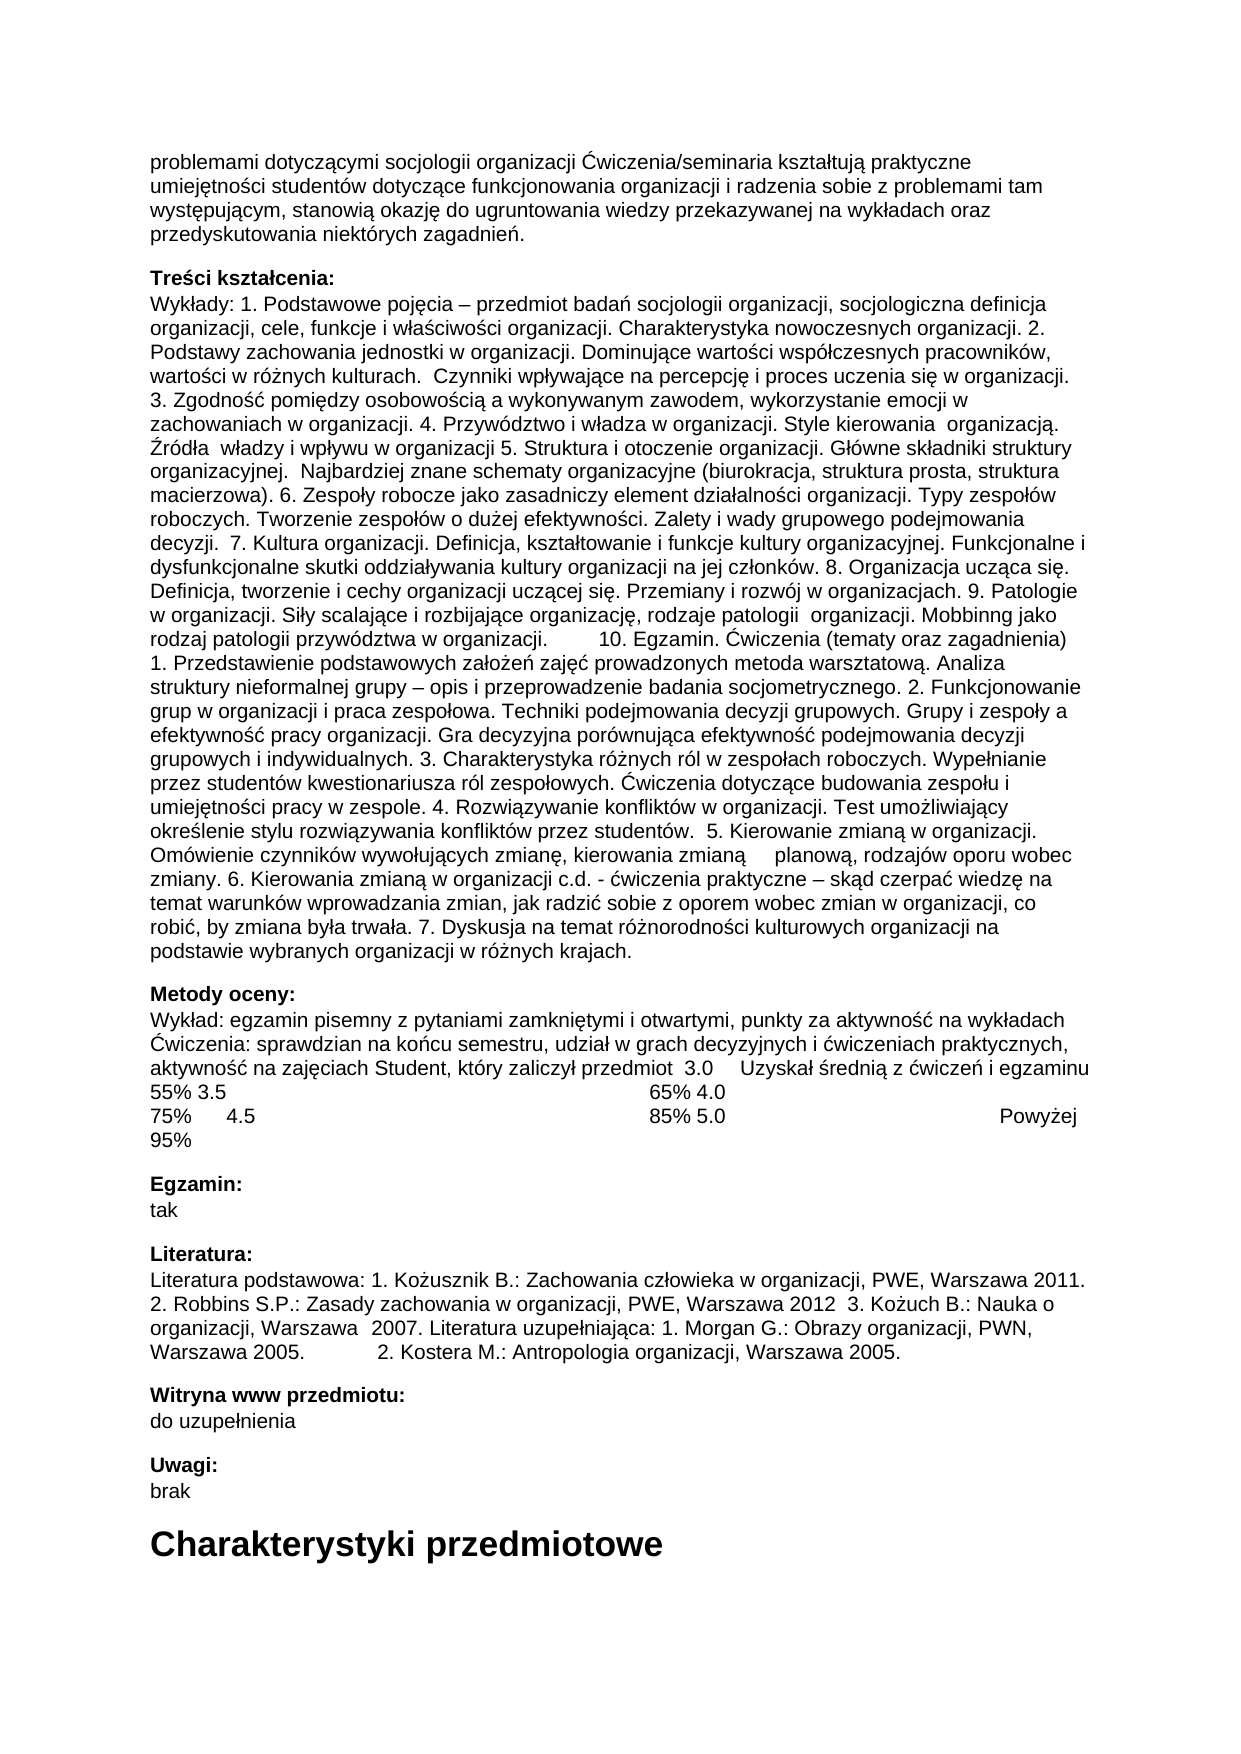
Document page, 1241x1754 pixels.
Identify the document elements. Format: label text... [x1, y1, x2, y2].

subtitle Charakterystyki przedmiotowe [150, 1523, 1090, 1564]
text brak [150, 1479, 1090, 1503]
text Egzamin: [150, 1172, 1090, 1196]
text Uwagi: [150, 1453, 1090, 1477]
text Witryna www przedmiotu: [150, 1383, 1090, 1407]
text Treści kształcenia: [150, 266, 1090, 289]
text do uzupełnienia [150, 1409, 1090, 1433]
text Wykład: egzamin pisemny z pytaniami zamkniętymi i otwartymi, punkty za aktywność na wykładach Ćwiczenia: sprawdzian na końcu semestru, udział w grach decyzyjnych i ćwiczeniach praktycznych, aktywność na zajęciach Student, który zaliczył przedmiot 3.0 Uzyskał średnią z ćwiczeń i egzaminu 55% 3.5 65% 4.0 75% 4.5 85% 5.0 Powyżej 95% [150, 1008, 1090, 1152]
text Wykłady: 1. Podstawowe pojęcia – przedmiot badań socjologii organizacji, socjologiczna definicja organizacji, cele, funkcje i właściwości organizacji. Charakterystyka nowoczesnych organizacji. 2. Podstawy zachowania jednostki w organizacji. Dominujące wartości współczesnych pracowników, wartości w różnych kulturach. Czynniki wpływające na percepcję i proces uczenia się w organizacji. 3. Zgodność pomiędzy osobowością a wykonywanym zawodem, wykorzystanie emocji w zachowaniach w organizacji. 4. Przywództwo i władza w organizacji. Style kierowania organizacją. Źródła władzy i wpływu w organizacji 5. Struktura i otoczenie organizacji. Główne składniki struktury organizacyjnej. Najbardziej znane schematy organizacyjne (biurokracja, struktura prosta, struktura macierzowa). 6. Zespoły robocze jako zasadniczy element działalności organizacji. Typy zespołów roboczych. Tworzenie zespołów o dużej efektywności. Zalety i wady grupowego podejmowania decyzji. 7. Kultura organizacji. Definicja, kształtowanie i funkcje kultury organizacyjnej. Funkcjonalne i dysfunkcjonalne skutki oddziaływania kultury organizacji na jej członków. 8. Organizacja ucząca się. Definicja, tworzenie i cechy organizacji uczącej się. Przemiany i rozwój w organizacjach. 9. Patologie w organizacji. Siły scalające i rozbijające organizację, rodzaje patologii organizacji. Mobbinng jako rodzaj patologii przywództwa w organizacji. 10. Egzamin. Ćwiczenia (tematy oraz zagadnienia) 1. Przedstawienie podstawowych założeń zajęć prowadzonych metoda warsztatową. Analiza struktury nieformalnej grupy – opis i przeprowadzenie badania socjometrycznego. 2. Funkcjonowanie grup w organizacji i praca zespołowa. Techniki podejmowania decyzji grupowych. Grupy i zespoły a efektywność pracy organizacji. Gra decyzyjna porównująca efektywność podejmowania decyzji grupowych i indywidualnych. 3. Charakterystyka różnych ról w zespołach roboczych. Wypełnianie przez studentów kwestionariusza ról zespołowych. Ćwiczenia dotyczące budowania zespołu i umiejętności pracy w zespole. 4. Rozwiązywanie konfliktów w organizacji. Test umożliwiający określenie stylu rozwiązywania konfliktów przez studentów. 5. Kierowanie zmianą w organizacji. Omówienie czynników wywołujących zmianę, kierowania zmianą planową, rodzajów oporu wobec zmiany. 6. Kierowania zmianą w organizacji c.d. - ćwiczenia praktyczne – skąd czerpać wiedzę na temat warunków wprowadzania zmian, jak radzić sobie z oporem wobec zmian w organizacji, co robić, by zmiana była trwała. 7. Dyskusja na temat różnorodności kulturowych organizacji na podstawie wybranych organizacji w różnych krajach. [150, 292, 1090, 962]
text Literatura podstawowa: 1. Kożusznik B.: Zachowania człowieka w organizacji, PWE, Warszawa 2011. 2. Robbins S.P.: Zasady zachowania w organizacji, PWE, Warszawa 2012 3. Kożuch B.: Nauka o organizacji, Warszawa 2007. Literatura uzupełniająca: 1. Morgan G.: Obrazy organizacji, PWN, Warszawa 2005. 2. Kostera M.: Antropologia organizacji, Warszawa 2005. [150, 1268, 1090, 1363]
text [150, 150, 1090, 246]
text tak [150, 1198, 1090, 1222]
text Literatura: [150, 1242, 1090, 1266]
text Metody oceny: [150, 982, 1090, 1006]
